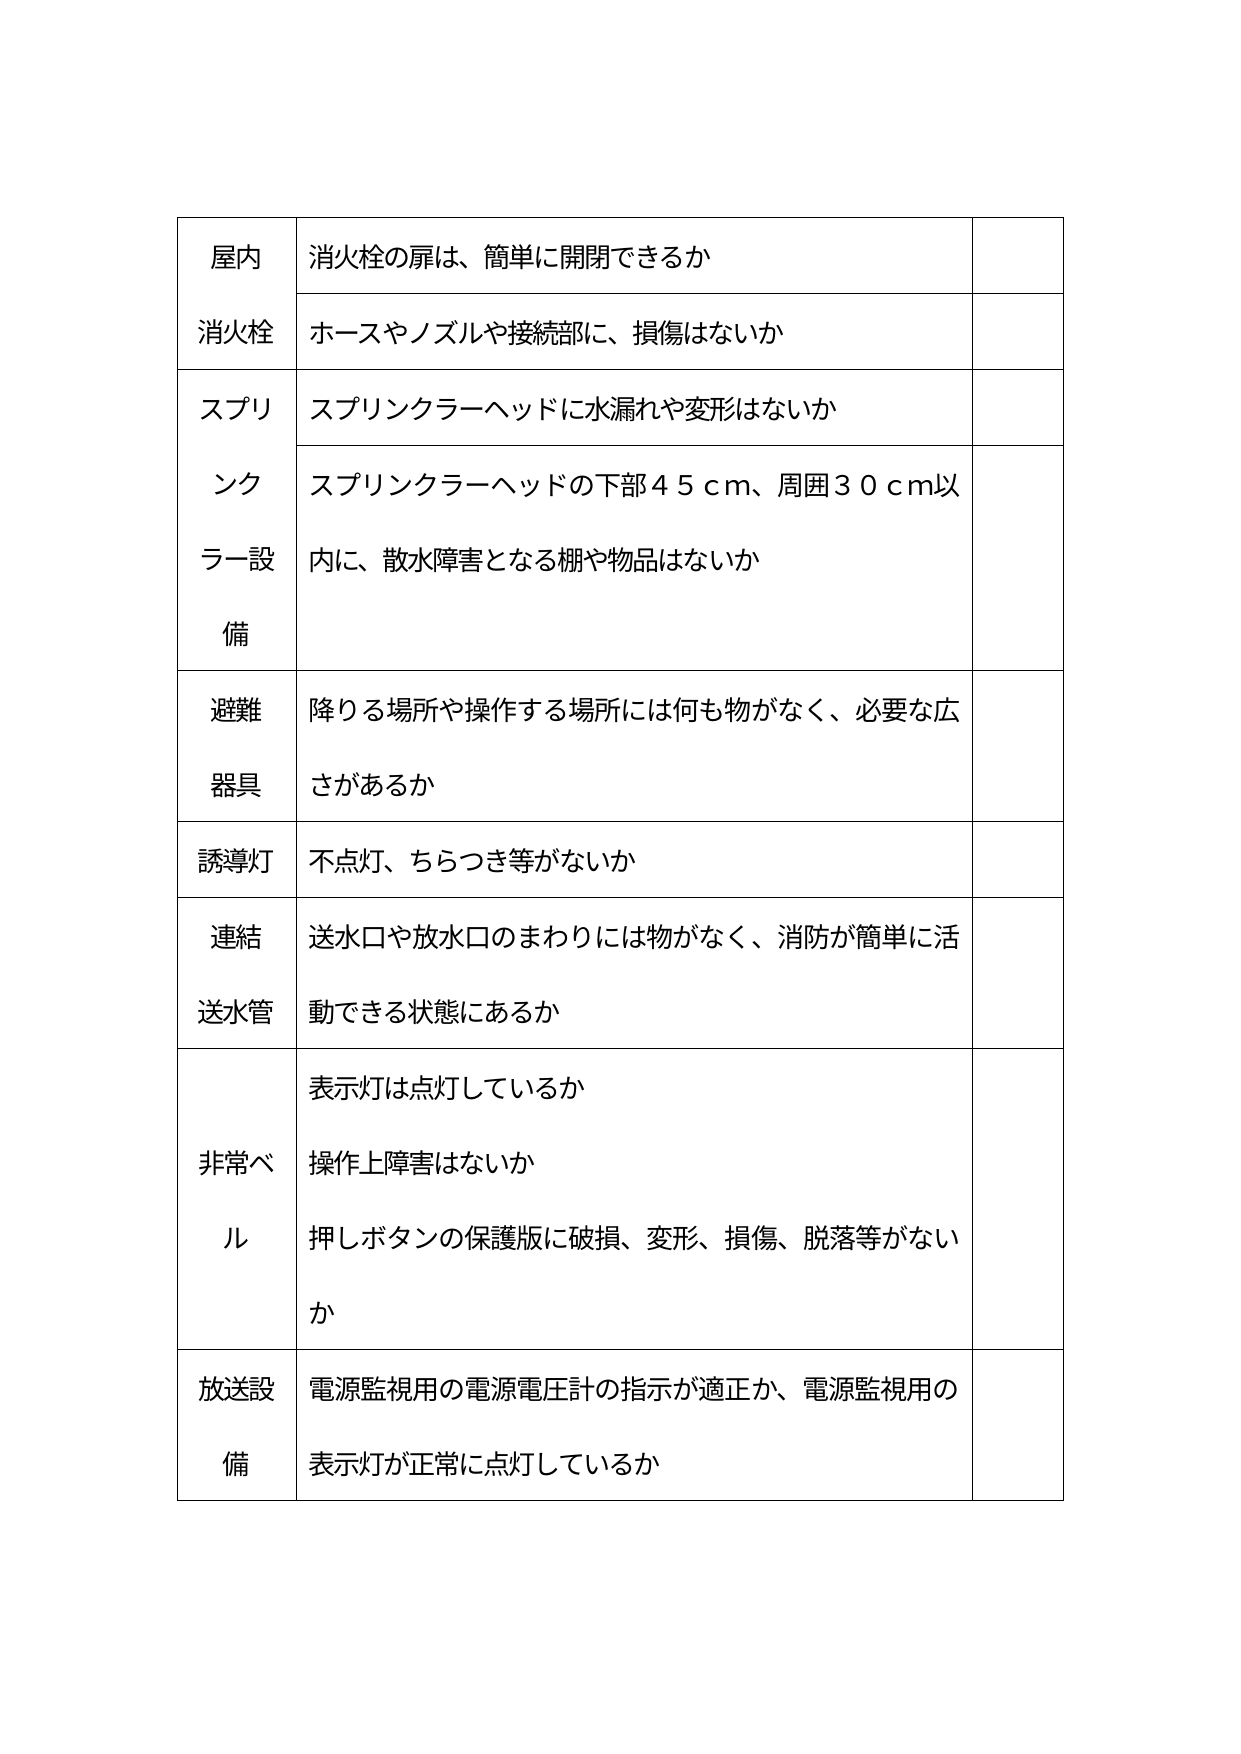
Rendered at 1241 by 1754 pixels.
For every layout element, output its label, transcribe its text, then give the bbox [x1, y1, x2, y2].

table_cell [973, 446, 1063, 670]
table_cell [973, 898, 1063, 1048]
table_cell ホースやノズルや接続部に、損傷はないか [297, 294, 972, 369]
table_cell [973, 822, 1063, 897]
table_cell 屋内 消火栓 [178, 218, 296, 369]
table_cell 非常ベル [178, 1049, 296, 1349]
table_cell 放送設備 [178, 1350, 296, 1500]
table_cell [973, 1350, 1063, 1500]
table_cell 不点灯、ちらつき等がないか [297, 822, 972, 897]
table_cell 避難 器具 [178, 671, 296, 821]
table_cell [973, 1049, 1063, 1349]
table_cell 消火栓の扉は、簡単に開閉できるか [297, 218, 972, 293]
table_cell 表示灯は点灯しているか 操作上障害はないか 押しボタンの保護版に破損、変形、損傷、脱落等がないか [297, 1049, 972, 1349]
table_cell 送水口や放水口のまわりには物がなく、消防が簡単に活動できる状態にあるか [297, 898, 972, 1048]
table_cell [973, 671, 1063, 821]
table_cell [973, 370, 1063, 445]
table_cell 誘導灯 [178, 822, 296, 897]
table_cell スプリンクラー設備 [178, 370, 296, 670]
table_cell [973, 218, 1063, 293]
table_cell 降りる場所や操作する場所には何も物がなく、必要な広さがあるか [297, 671, 972, 821]
table_cell スプリンクラーヘッドの下部４５ｃｍ、周囲３０ｃｍ以内に、散水障害となる棚や物品はないか [297, 446, 972, 670]
table_cell [973, 294, 1063, 369]
table_cell 連結 送水管 [178, 898, 296, 1048]
table_cell 電源監視用の電源電圧計の指示が適正か、電源監視用の表示灯が正常に点灯しているか [297, 1350, 972, 1500]
table_cell スプリンクラーヘッドに水漏れや変形はないか [297, 370, 972, 445]
